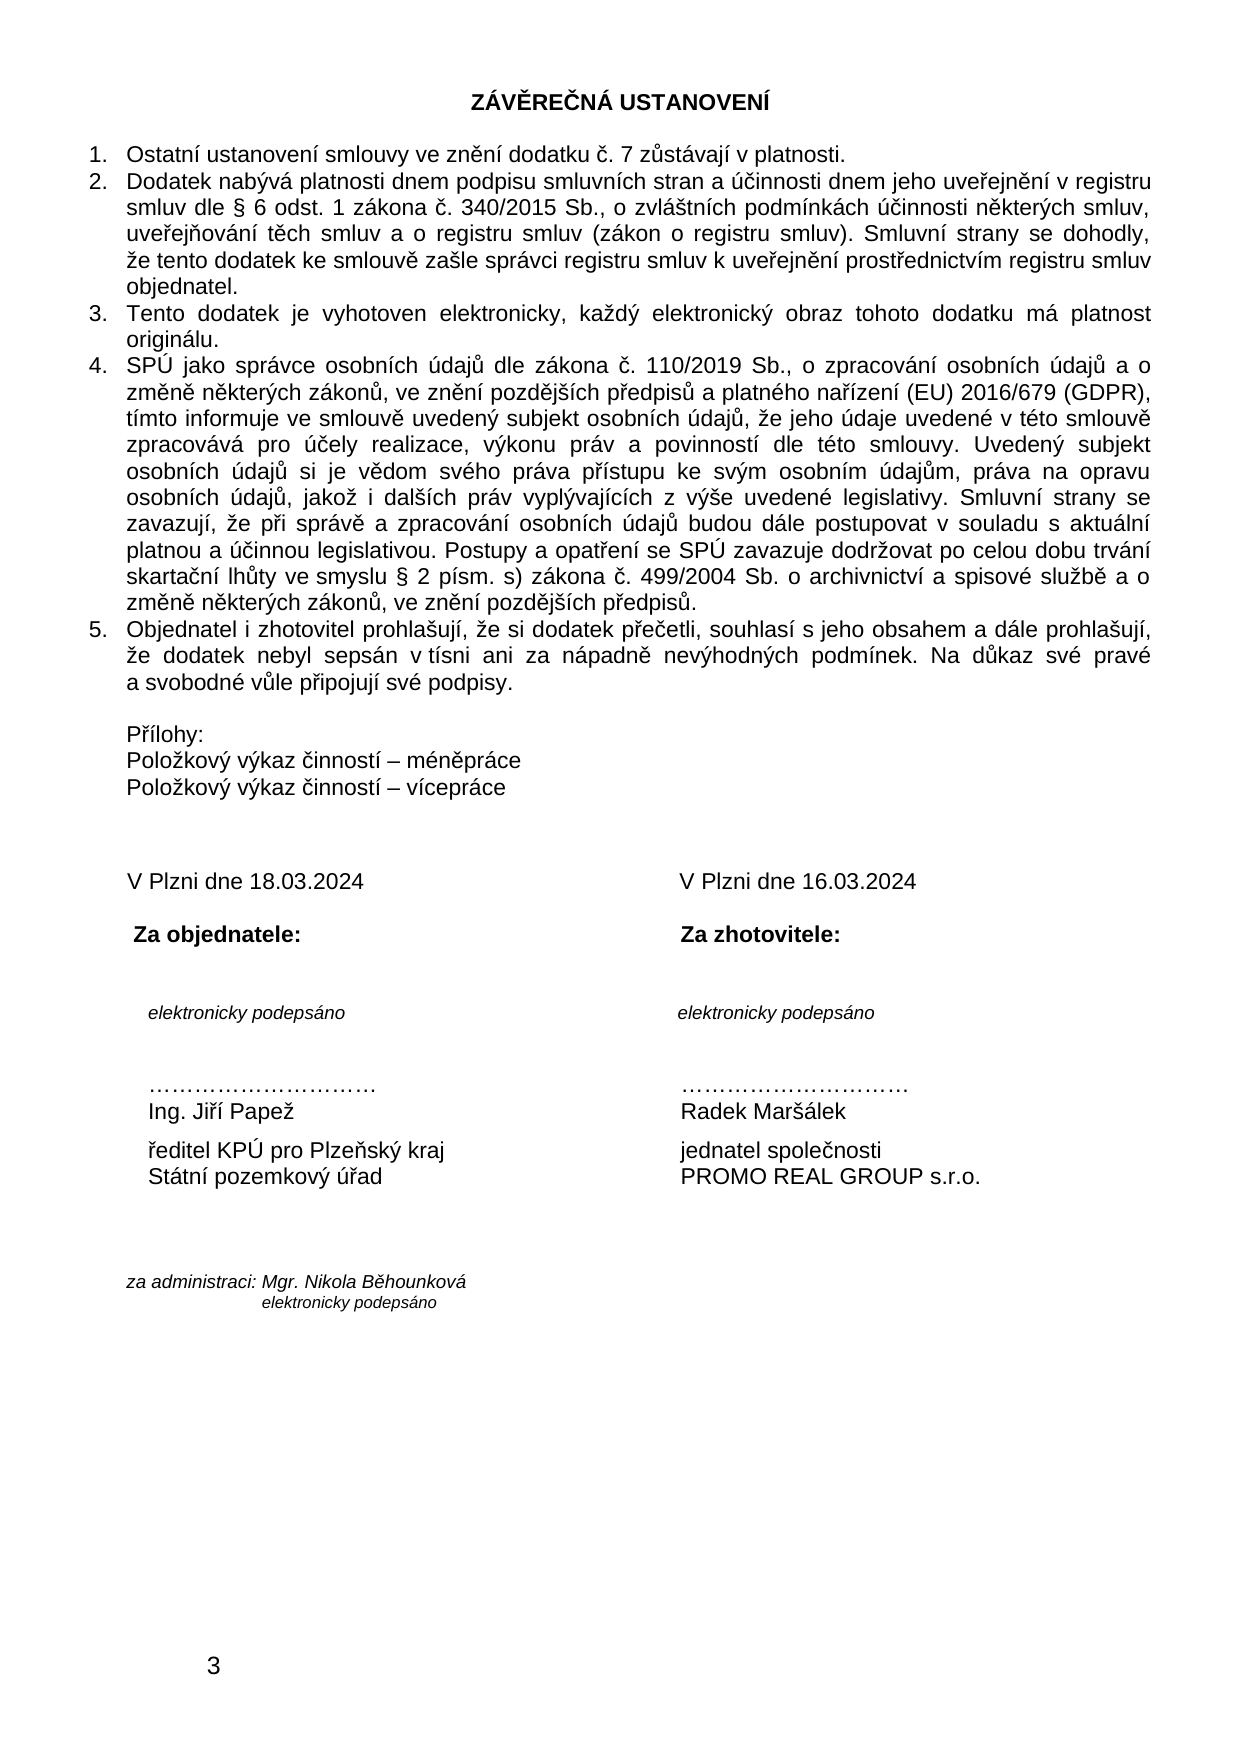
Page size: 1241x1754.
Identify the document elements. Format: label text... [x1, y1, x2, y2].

list Objednatel i zhotovitel prohlašují, že si dodatek přečetli, souhlasí s jeho obsahem a dále prohlašují, že dodatek nebyl sepsán v tísni ani za nápadně nevýhodných podmínek. Na důkaz své pravé a svobodné vůle připojují své podpisy. [89, 616, 1152, 695]
list Dodatek nabývá platnosti dnem podpisu smluvních stran a účinnosti dnem jeho uveřejnění v registru smluv dle § 6 odst. 1 zákona č. 340/2015 Sb., o zvláštních podmínkách účinnosti některých smluv, uveřejňování těch smluv a o registru smluv (zákon o registru smluv). Smluvní strany se dohodly, že tento dodatek ke smlouvě zašle správci registru smluv k uveřejnění prostřednictvím registru smluv objednatel. [89, 168, 1152, 299]
list SPÚ jako správce osobních údajů dle zákona č. 110/2019 Sb., o zpracování osobních údajů a o změně některých zákonů, ve znění pozdějších předpisů a platného nařízení (EU) 2016/679 (GDPR), tímto informuje ve smlouvě uvedený subjekt osobních údajů, že jeho údaje uvedené v této smlouvě zpracovává pro účely realizace, výkonu práv a povinností dle této smlouvy. Uvedený subjekt osobních údajů si je vědom svého práva přístupu ke svým osobním údajům, práva na opravu osobních údajů, jakož i dalších práv vyplývajících z výše uvedené legislativy. Smluvní strany se zavazují, že při správě a zpracování osobních údajů budou dále postupovat v souladu s aktuální platnou a účinnou legislativou. Postupy a opatření se SPÚ zavazuje dodržovat po celou dobu trvání skartační lhůty ve smyslu § 2 písm. s) zákona č. 499/2004 Sb. o archivnictví a spisové službě a o změně některých zákonů, ve znění pozdějších předpisů. [89, 352, 1152, 616]
text Radek Maršálek [118, 1098, 1152, 1124]
text ………………………… ………………………… [118, 1071, 1152, 1098]
text V dne 18.03.2024 V dne 16.03.2024 [89, 868, 1152, 894]
text elektronicky podepsáno elektronicky podepsáno [118, 1002, 1152, 1023]
text Státní pozemkový úřad PROMO REAL GROUP s.r.o. [118, 1163, 1152, 1189]
text Za objednatele: Za zhotovitele: [89, 921, 1152, 947]
list za administraci: Mgr. Nikola Běhounková [126, 1271, 1152, 1293]
list Položkový výkaz činností – méněpráce [126, 747, 1152, 774]
list Ostatní ustanovení smlouvy ve znění dodatku č. 7 zůstávají v platnosti. [89, 141, 1152, 168]
text jednatel společnosti [118, 1137, 1152, 1163]
list Přílohy: [126, 721, 1152, 747]
list Položkový výkaz činností – vícepráce [126, 774, 1152, 800]
list elektronicky podepsáno [126, 1293, 1152, 1312]
text Závěrečná ustanovení [89, 89, 1152, 115]
